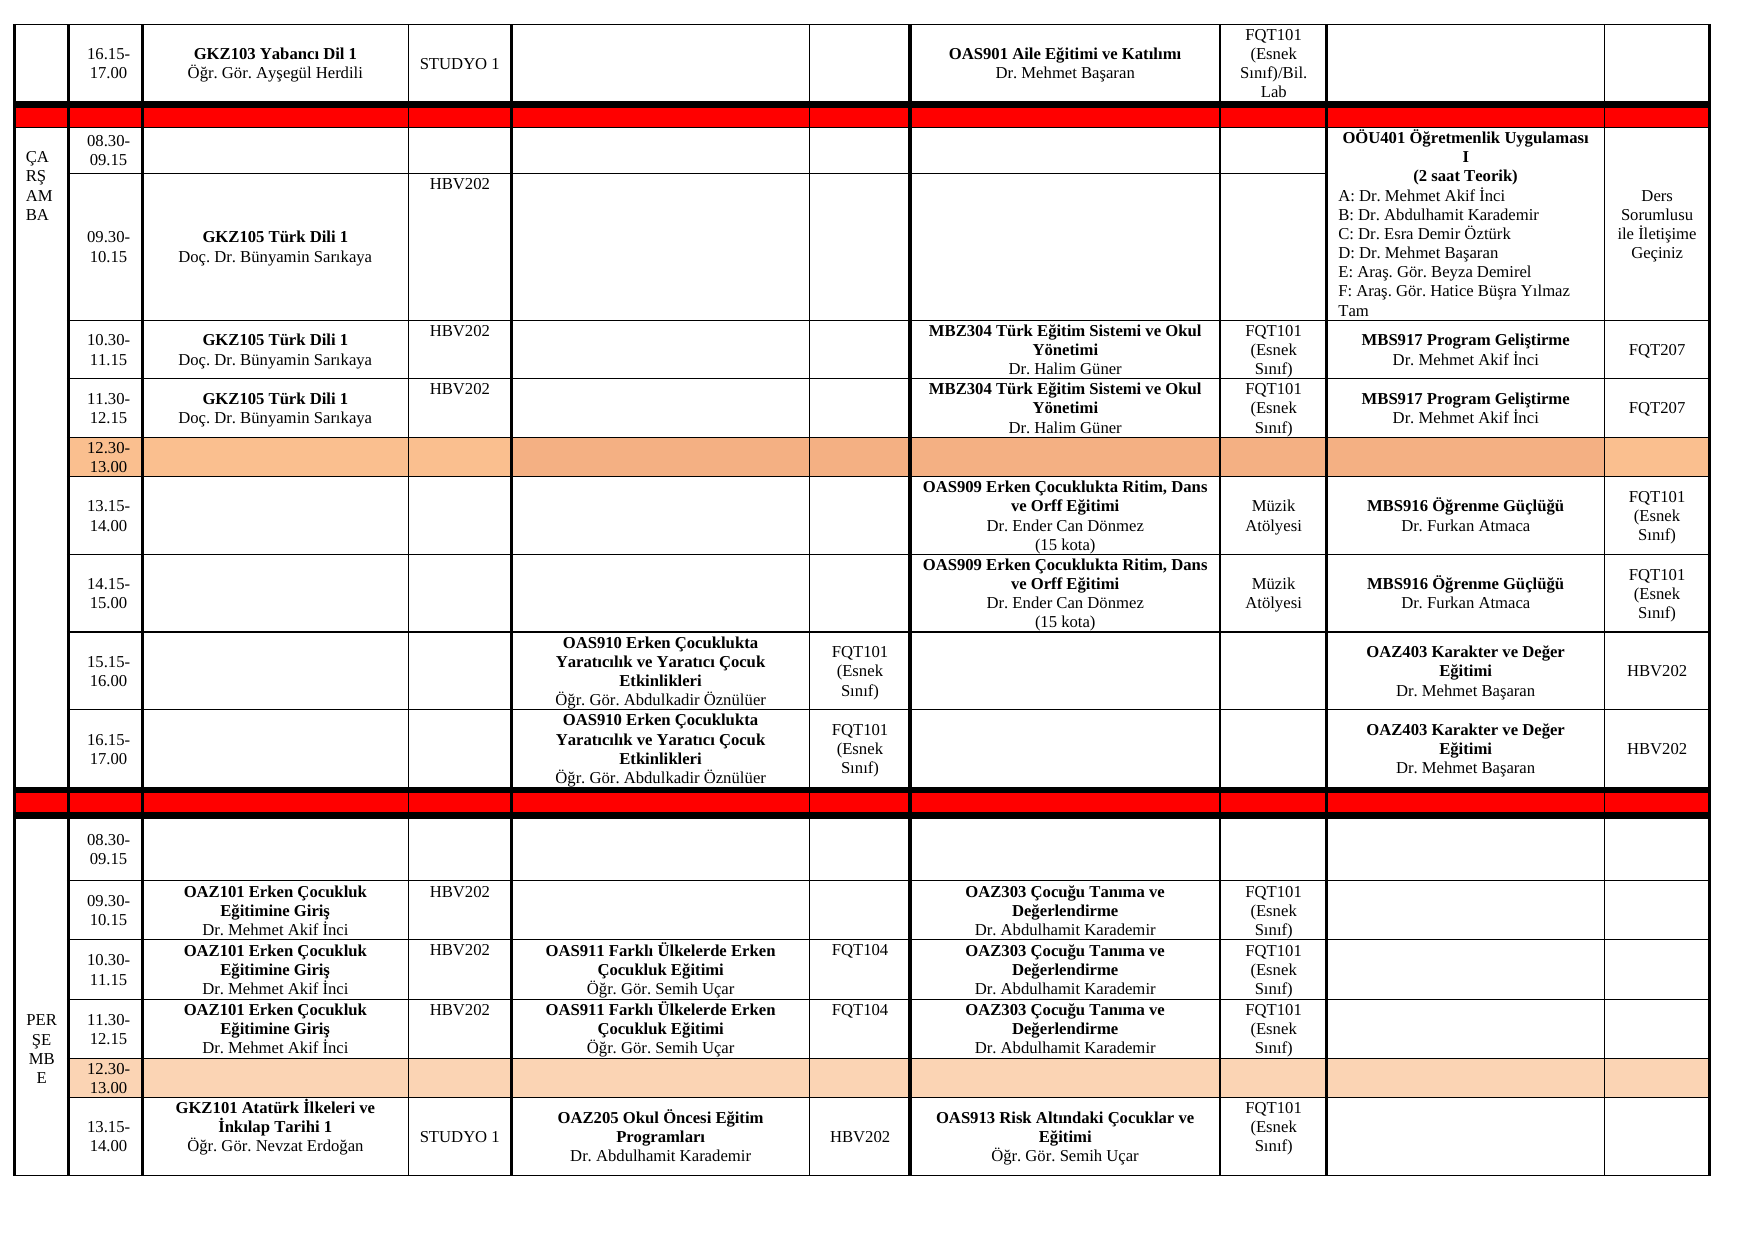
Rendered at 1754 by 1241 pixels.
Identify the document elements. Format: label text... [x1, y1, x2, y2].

table_cell 12.30-13.00 [70, 438, 141, 476]
table_cell [810, 25, 908, 101]
table_cell [1605, 438, 1708, 476]
table_cell 11.30-12.15 [70, 379, 141, 437]
table_cell [810, 438, 908, 476]
table_cell [144, 438, 408, 476]
table_cell 14.15-15.00 [70, 555, 141, 631]
table_cell FQT104 [810, 1000, 908, 1057]
table_cell OAZ101 Erken Çocukluk Eğitimine Giriş Dr. Mehmet Akif İnci [144, 881, 408, 939]
table_cell PERŞEMBE [16, 819, 67, 1174]
table_cell [1328, 881, 1604, 939]
table_cell [1605, 1098, 1708, 1174]
table_cell Ders Sorumlusu ile İletişime Geçiniz [1605, 128, 1708, 319]
table_cell [810, 555, 908, 631]
table_cell [810, 128, 908, 172]
table_cell OAS911 Farklı Ülkelerde Erken Çocukluk Eğitimi Öğr. Gör. Semih Uçar [513, 1000, 809, 1057]
table_cell [810, 174, 908, 319]
table_cell [1328, 793, 1604, 812]
table_cell [513, 438, 809, 476]
table_cell FQT101 (Esnek Sınıf) [1221, 940, 1325, 999]
table_cell [1328, 1098, 1604, 1174]
table_cell HBV202 [409, 379, 510, 437]
table_cell [912, 108, 1219, 127]
table_cell [16, 108, 67, 127]
table_cell [912, 1059, 1219, 1097]
table_cell FQT101 (Esnek Sınıf) [1221, 321, 1325, 378]
table_cell [912, 793, 1219, 812]
table_cell HBV202 [409, 321, 510, 378]
table_cell [513, 108, 809, 127]
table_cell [912, 1098, 1219, 1174]
table_cell STUDYO 1 [409, 25, 510, 101]
table_cell [810, 477, 908, 554]
table_cell [1328, 940, 1604, 999]
table_cell HBV202 [810, 1098, 908, 1174]
table_cell [513, 819, 809, 880]
table_cell MBS917 Program Geliştirme Dr. Mehmet Akif İnci [1328, 379, 1604, 437]
table_cell [70, 793, 141, 812]
table_cell 15.15-16.00 [70, 633, 141, 709]
table_cell FQT207 [1605, 321, 1708, 378]
table_cell [1328, 108, 1604, 127]
table_cell [144, 710, 408, 787]
table_cell [1221, 174, 1325, 319]
table_cell [912, 819, 1219, 880]
table_cell GKZ105 Türk Dili 1 Doç. Dr. Bünyamin Sarıkaya [144, 379, 408, 437]
table_cell [1221, 633, 1325, 709]
table_cell [1328, 438, 1604, 476]
table_cell HBV202 [1605, 710, 1708, 787]
table_cell ÇARŞAMBA [16, 128, 67, 787]
table_cell HBV202 [409, 174, 510, 319]
table_cell OAS911 Farklı Ülkelerde Erken Çocukluk Eğitimi Öğr. Gör. Semih Uçar [513, 940, 809, 999]
table_cell FQT104 [810, 940, 908, 999]
table_cell [810, 379, 908, 437]
table_cell [1605, 940, 1708, 999]
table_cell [144, 25, 408, 101]
table_cell MBZ304 Türk Eğitim Sistemi ve Okul Yönetimi Dr. Halim Güner [912, 321, 1219, 378]
table_cell OAS910 Erken Çocuklukta Yaratıcılık ve Yaratıcı Çocuk Etkinlikleri Öğr. Gör. Abdulkadir Öznülüer [513, 633, 809, 709]
table_cell [1221, 710, 1325, 787]
table_cell [1221, 438, 1325, 476]
table_cell [409, 555, 510, 631]
table_cell [1221, 793, 1325, 812]
table_cell 10.30-11.15 [70, 940, 141, 999]
table_cell [1605, 1059, 1708, 1097]
table_cell Müzik Atölyesi [1221, 555, 1325, 631]
table_cell OAZ303 Çocuğu Tanıma ve Değerlendirme Dr. Abdulhamit Karademir [912, 940, 1219, 999]
table_cell [513, 881, 809, 939]
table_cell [144, 1098, 408, 1174]
table_cell [1605, 881, 1708, 939]
table_cell [144, 793, 408, 812]
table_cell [1221, 1098, 1325, 1174]
table_cell STUDYO 1 [409, 1098, 510, 1174]
table_cell [1221, 108, 1325, 127]
table_cell GKZ105 Türk Dili 1 Doç. Dr. Bünyamin Sarıkaya [144, 174, 408, 319]
table_cell MBZ304 Türk Eğitim Sistemi ve Okul Yönetimi Dr. Halim Güner [912, 379, 1219, 437]
table_cell FQT101 (Esnek Sınıf) [1221, 379, 1325, 437]
table_cell [1221, 1059, 1325, 1097]
table_cell [513, 379, 809, 437]
table_cell [1605, 25, 1708, 101]
table_cell [513, 793, 809, 812]
table_cell [513, 477, 809, 554]
table_cell [1328, 1059, 1604, 1097]
table_cell [912, 128, 1219, 172]
table_cell [810, 819, 908, 880]
table_cell [1605, 1000, 1708, 1057]
table_cell OAS909 Erken Çocuklukta Ritim, Dans ve Orff Eğitimi Dr. Ender Can Dönmez (15 kota) [912, 555, 1219, 631]
table_cell HBV202 [409, 1000, 510, 1057]
table_cell [144, 477, 408, 554]
table_cell 09.30-10.15 [70, 174, 141, 319]
table_cell OAZ403 Karakter ve Değer Eğitimi Dr. Mehmet Başaran [1328, 710, 1604, 787]
table_cell [144, 819, 408, 880]
table_cell FQT101 (Esnek Sınıf) [810, 710, 908, 787]
table_cell [1221, 128, 1325, 172]
table_cell [513, 1059, 809, 1097]
table_cell [409, 477, 510, 554]
table_cell MBS916 Öğrenme Güçlüğü Dr. Furkan Atmaca [1328, 477, 1604, 554]
table_cell Müzik Atölyesi [1221, 477, 1325, 554]
table_cell 11.30-12.15 [70, 1000, 141, 1057]
table_cell OAZ303 Çocuğu Tanıma ve Değerlendirme Dr. Abdulhamit Karademir [912, 1000, 1219, 1057]
table_cell 09.30-10.15 [70, 881, 141, 939]
table_cell MBS917 Program Geliştirme Dr. Mehmet Akif İnci [1328, 321, 1604, 378]
table_cell [1328, 1000, 1604, 1057]
table_cell OAS910 Erken Çocuklukta Yaratıcılık ve Yaratıcı Çocuk Etkinlikleri Öğr. Gör. Abdulkadir Öznülüer [513, 710, 809, 787]
table_cell [409, 1059, 510, 1097]
table_cell FQT101 (Esnek Sınıf) [1605, 555, 1708, 631]
table_cell [513, 174, 809, 319]
table_cell FQT101 (Esnek Sınıf) [1221, 1000, 1325, 1057]
table_cell [409, 710, 510, 787]
table_cell 10.30-11.15 [70, 321, 141, 378]
table_cell 16.15-17.00 [70, 710, 141, 787]
table_cell [912, 174, 1219, 319]
table_cell [409, 793, 510, 812]
table_cell OAZ101 Erken Çocukluk Eğitimine Giriş Dr. Mehmet Akif İnci [144, 1000, 408, 1057]
table_cell 08.30-09.15 [70, 819, 141, 880]
table_cell [513, 128, 809, 172]
table_cell [912, 438, 1219, 476]
table_cell [409, 108, 510, 127]
table_cell [1605, 793, 1708, 812]
table_cell [409, 819, 510, 880]
table_cell [70, 108, 141, 127]
table_cell [810, 881, 908, 939]
table_cell 13.15-14.00 [70, 1098, 141, 1174]
table_cell [513, 321, 809, 378]
table_cell [144, 1059, 408, 1097]
table_cell [513, 25, 809, 101]
table_cell [810, 1059, 908, 1097]
table_cell FQT101 (Esnek Sınıf) [1221, 881, 1325, 939]
table_cell [912, 633, 1219, 709]
table_cell GKZ105 Türk Dili 1 Doç. Dr. Bünyamin Sarıkaya [144, 321, 408, 378]
table_cell OÖU401 Öğretmenlik Uygulaması I (2 saat Teorik) A: Dr. Mehmet Akif İnci B: Dr. Abdulhamit Karademir C: Dr. Esra Demir Öztürk D: Dr. Mehmet Başaran E: Araş. Gör. Beyza Demirel F: Araş. Gör. Hatice Büşra Yılmaz Tam [1328, 128, 1604, 319]
table_cell [144, 108, 408, 127]
table_cell [810, 321, 908, 378]
table_cell OAZ101 Erken Çocukluk Eğitimine Giriş Dr. Mehmet Akif İnci [144, 940, 408, 999]
table_cell HBV202 [409, 940, 510, 999]
table_cell [1328, 819, 1604, 880]
table_cell MBS916 Öğrenme Güçlüğü Dr. Furkan Atmaca [1328, 555, 1604, 631]
table_cell [810, 793, 908, 812]
table_cell [144, 128, 408, 172]
table_cell [409, 128, 510, 172]
table_cell HBV202 [409, 881, 510, 939]
table_cell [810, 108, 908, 127]
table_cell 08.30-09.15 [70, 128, 141, 172]
table_cell [1605, 108, 1708, 127]
table_cell OAZ403 Karakter ve Değer Eğitimi Dr. Mehmet Başaran [1328, 633, 1604, 709]
table_cell FQT101 (Esnek Sınıf)/Bil. Lab [1221, 25, 1325, 101]
table_cell 16.15-17.00 [70, 25, 141, 101]
table_cell OAS909 Erken Çocuklukta Ritim, Dans ve Orff Eğitimi Dr. Ender Can Dönmez (15 kota) [912, 477, 1219, 554]
table_cell 12.30-13.00 [70, 1059, 141, 1097]
table_cell [144, 633, 408, 709]
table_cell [912, 25, 1219, 101]
table_cell HBV202 [1605, 633, 1708, 709]
table_cell [409, 438, 510, 476]
table_cell [912, 710, 1219, 787]
table_cell [513, 555, 809, 631]
table_cell [1605, 819, 1708, 880]
table_cell FQT207 [1605, 379, 1708, 437]
table_cell 13.15-14.00 [70, 477, 141, 554]
table_cell [144, 555, 408, 631]
table_cell [1221, 819, 1325, 880]
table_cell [513, 1098, 809, 1174]
table_cell OAZ303 Çocuğu Tanıma ve Değerlendirme Dr. Abdulhamit Karademir [912, 881, 1219, 939]
table_cell [1328, 25, 1604, 101]
table_cell [16, 793, 67, 812]
table_cell FQT101 (Esnek Sınıf) [810, 633, 908, 709]
table_cell FQT101 (Esnek Sınıf) [1605, 477, 1708, 554]
table_cell [409, 633, 510, 709]
